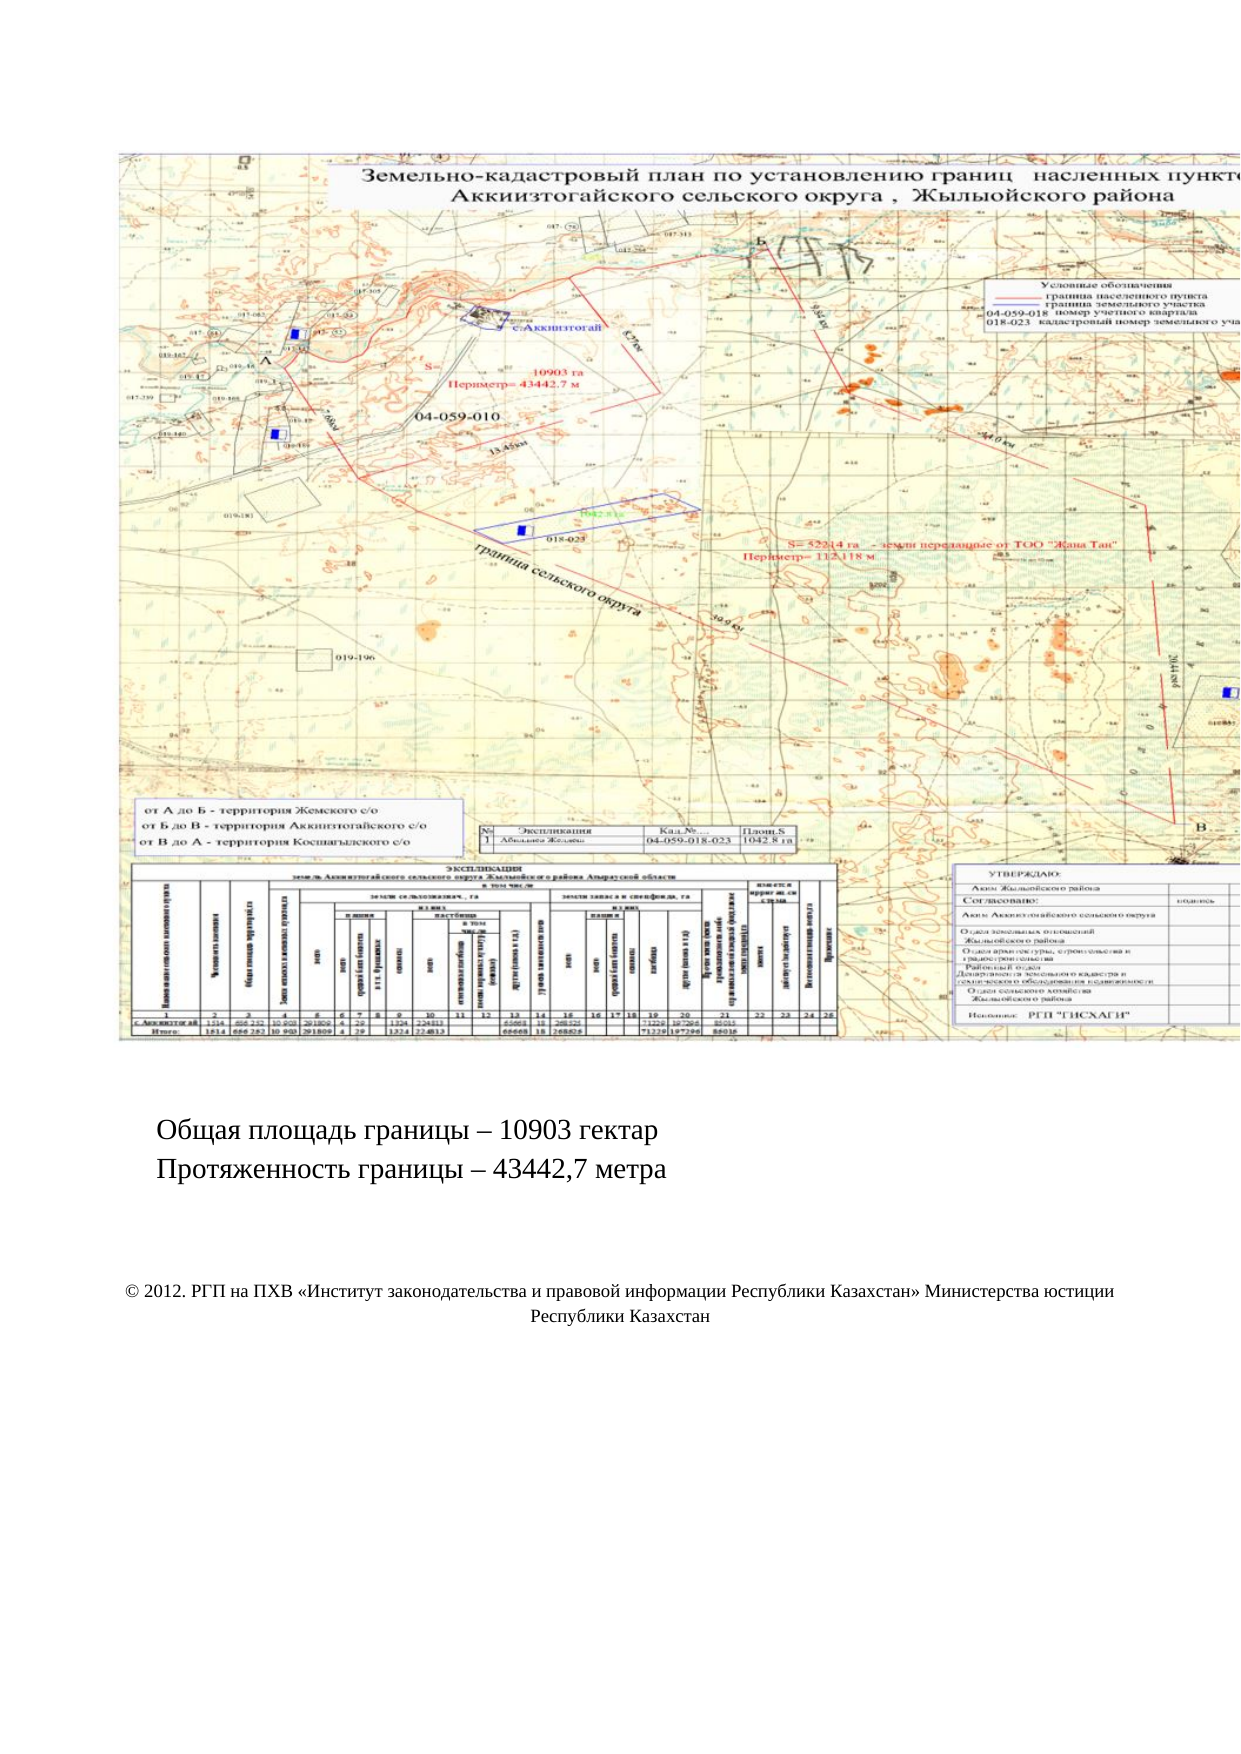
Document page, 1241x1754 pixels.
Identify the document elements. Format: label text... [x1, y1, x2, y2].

text © 2012. РГП на ПХВ «Институт законодательства и правовой информации Республики Казахстан» Министерства юстиции Республики Казахстан [112, 1280, 1128, 1326]
picture [112, 150, 1241, 1048]
text Протяженность границы – 43442,7 метра [112, 1151, 1128, 1184]
text Общая площадь границы – 10903 гектар [112, 1112, 1128, 1146]
